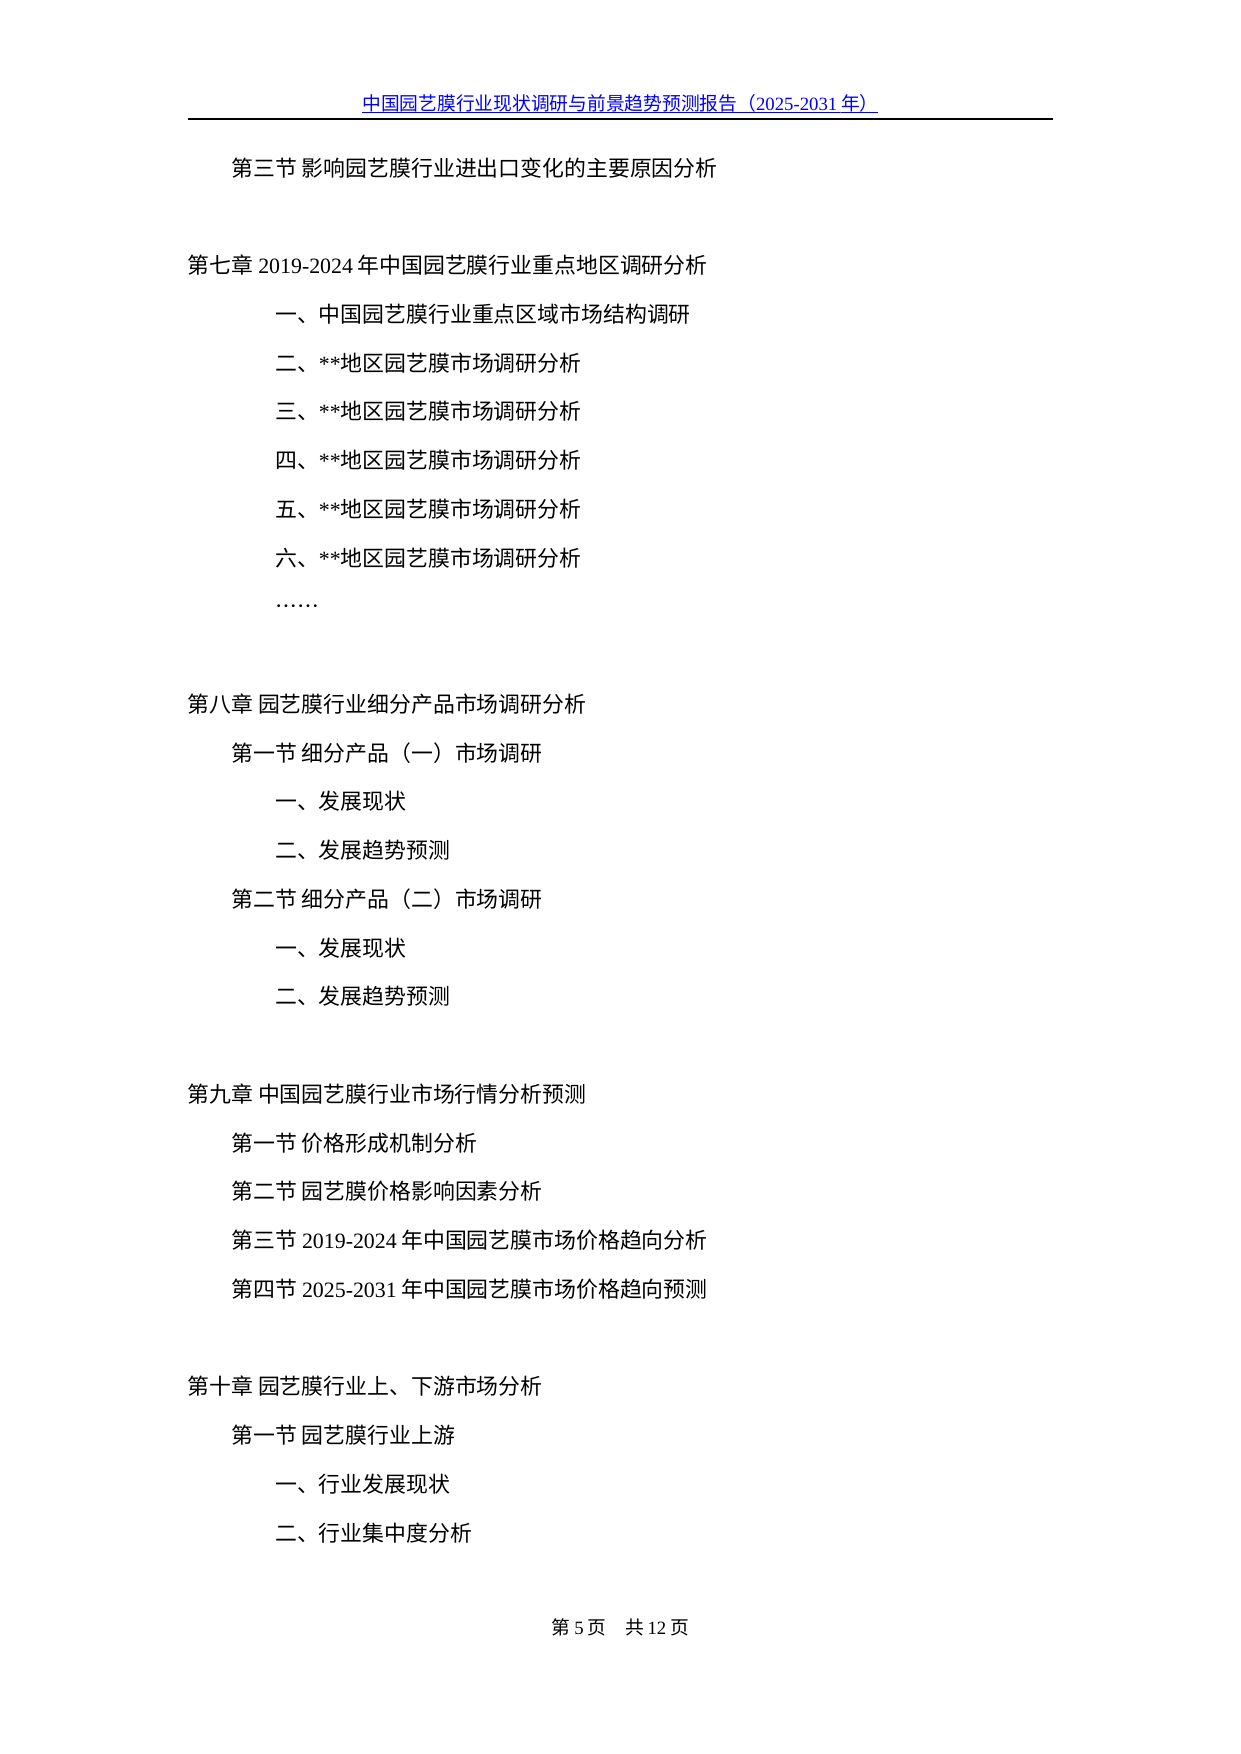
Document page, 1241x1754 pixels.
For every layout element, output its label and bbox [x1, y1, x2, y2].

text [187, 150, 1053, 1548]
